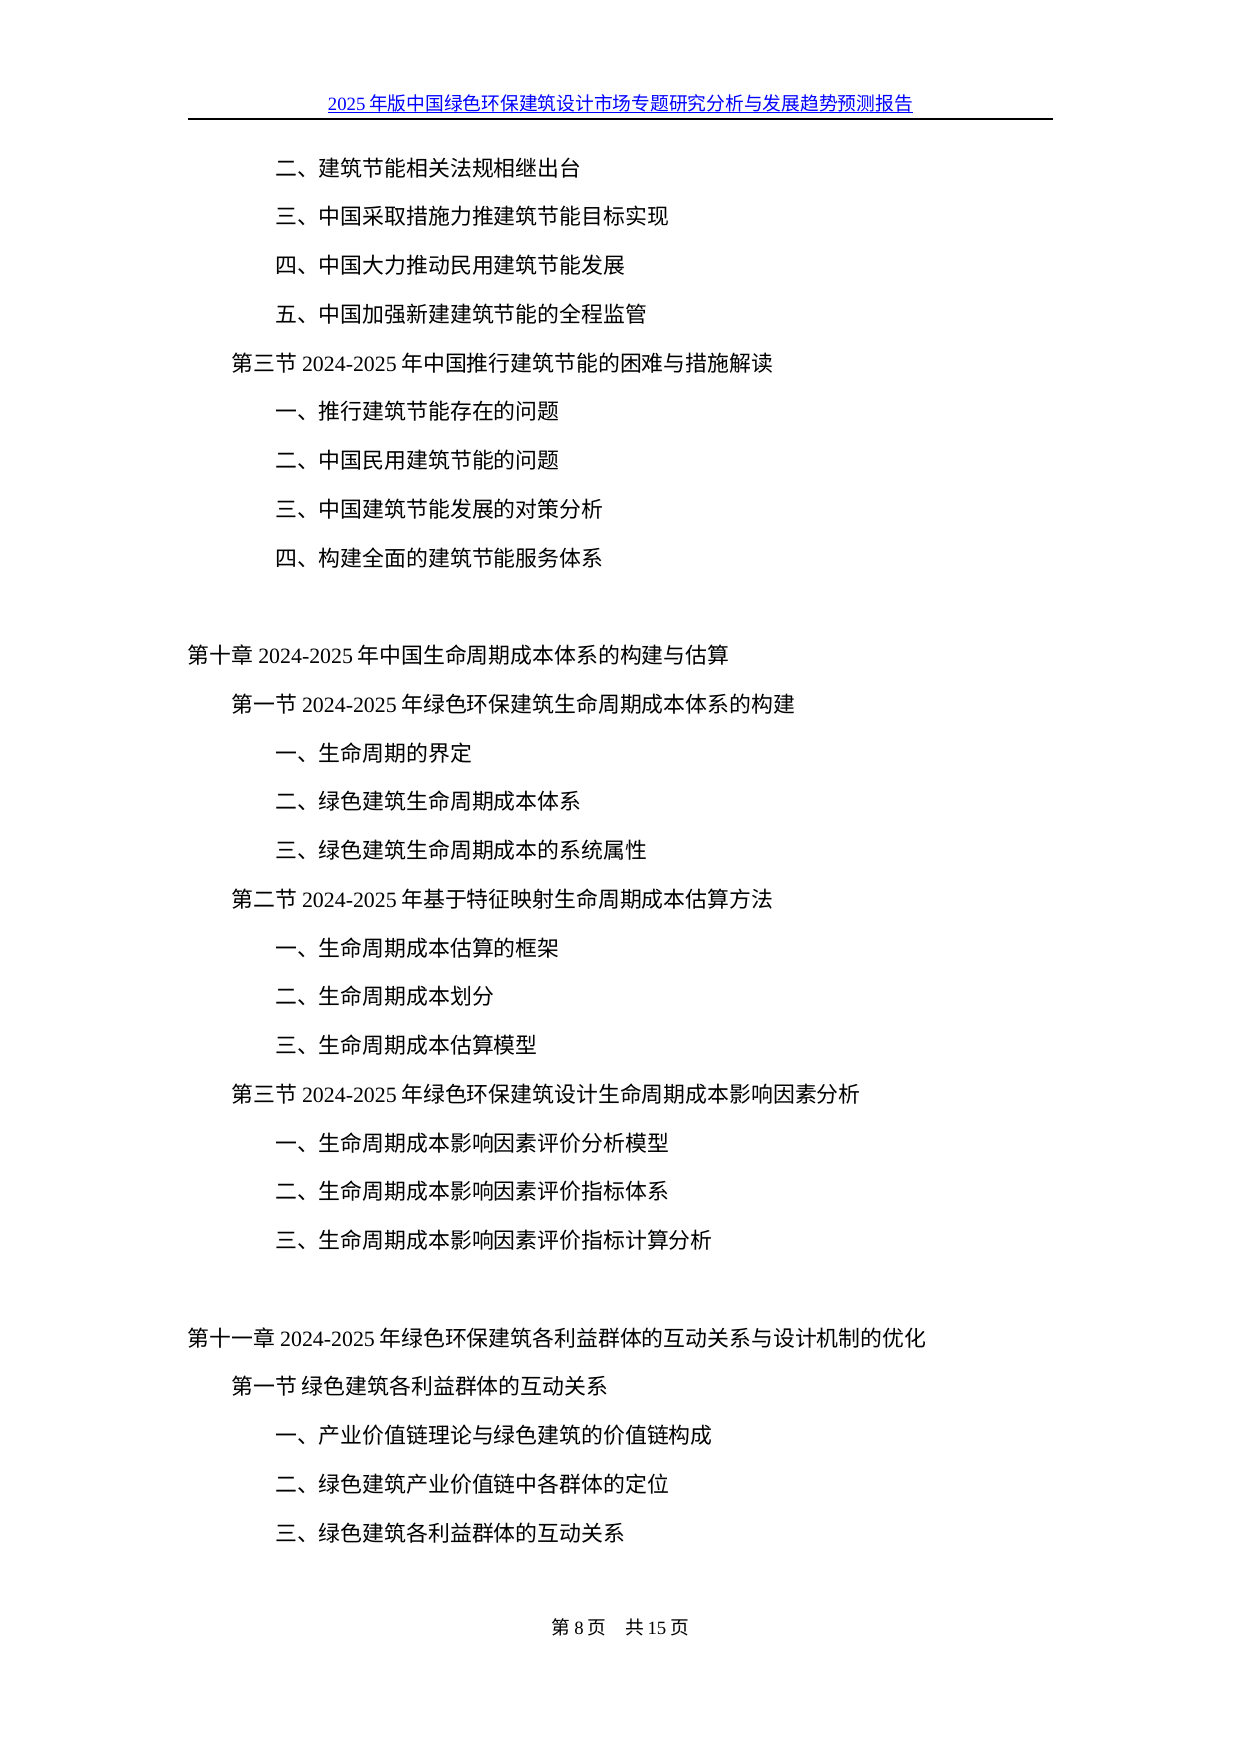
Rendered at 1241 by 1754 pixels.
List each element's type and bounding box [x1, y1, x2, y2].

text [187, 150, 1053, 1548]
